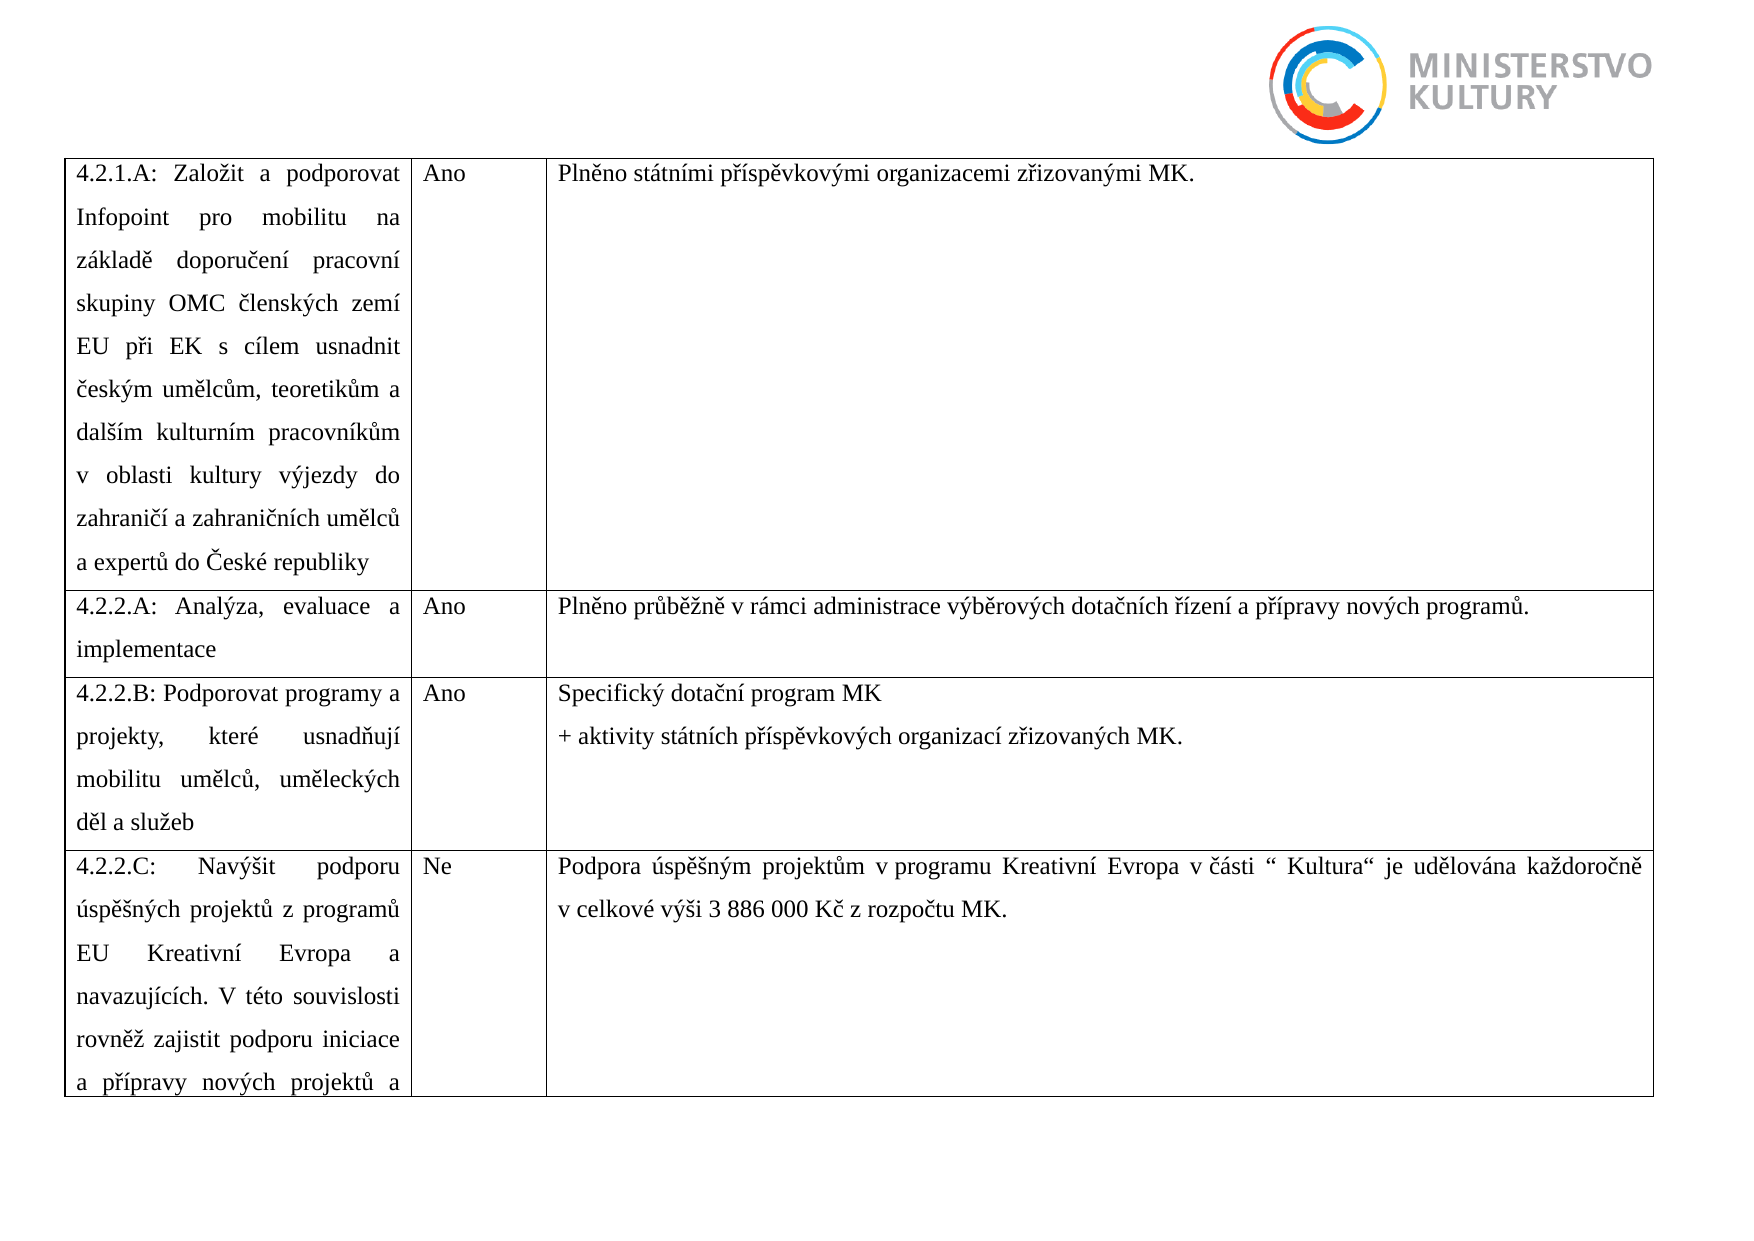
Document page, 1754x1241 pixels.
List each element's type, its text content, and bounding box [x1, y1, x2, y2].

table_cell 4.2.2.B: Podporovat programy a projekty, které usnadňují mobilitu umělců, uměleckých děl a služeb [66, 678, 411, 850]
table_cell 4.2.1.A: Založit a podporovat Infopoint pro mobilitu na základě doporučení pracovní skupiny OMC členských zemí EU při EK s cílem usnadnit českým umělcům, teoretikům a dalším kulturním pracovníkům v oblasti kultury výjezdy do zahraničí a zahraničních umělců a expertů do České republiky [66, 159, 411, 590]
table_cell Plněno státními příspěvkovými organizacemi zřizovanými MK. [547, 159, 1653, 590]
table_cell Specifický dotační program MK + aktivity státních příspěvkových organizací zřizovaných MK. [547, 678, 1653, 850]
table_cell Ano [412, 678, 546, 850]
table_cell Plněno průběžně v rámci administrace výběrových dotačních řízení a přípravy nových programů. [547, 591, 1653, 677]
table_cell 4.2.2.A: Analýza, evaluace a implementace [66, 591, 411, 677]
picture [1256, 15, 1694, 158]
table_cell Ne [412, 851, 546, 1096]
table_cell Ano [412, 591, 546, 677]
table_cell Ano [412, 159, 546, 590]
table_cell Podpora úspěšným projektům v programu Kreativní Evropa v části “ Kultura“ je udělována každoročně v celkové výši 3 886 000 Kč z rozpočtu MK. [547, 851, 1653, 1096]
